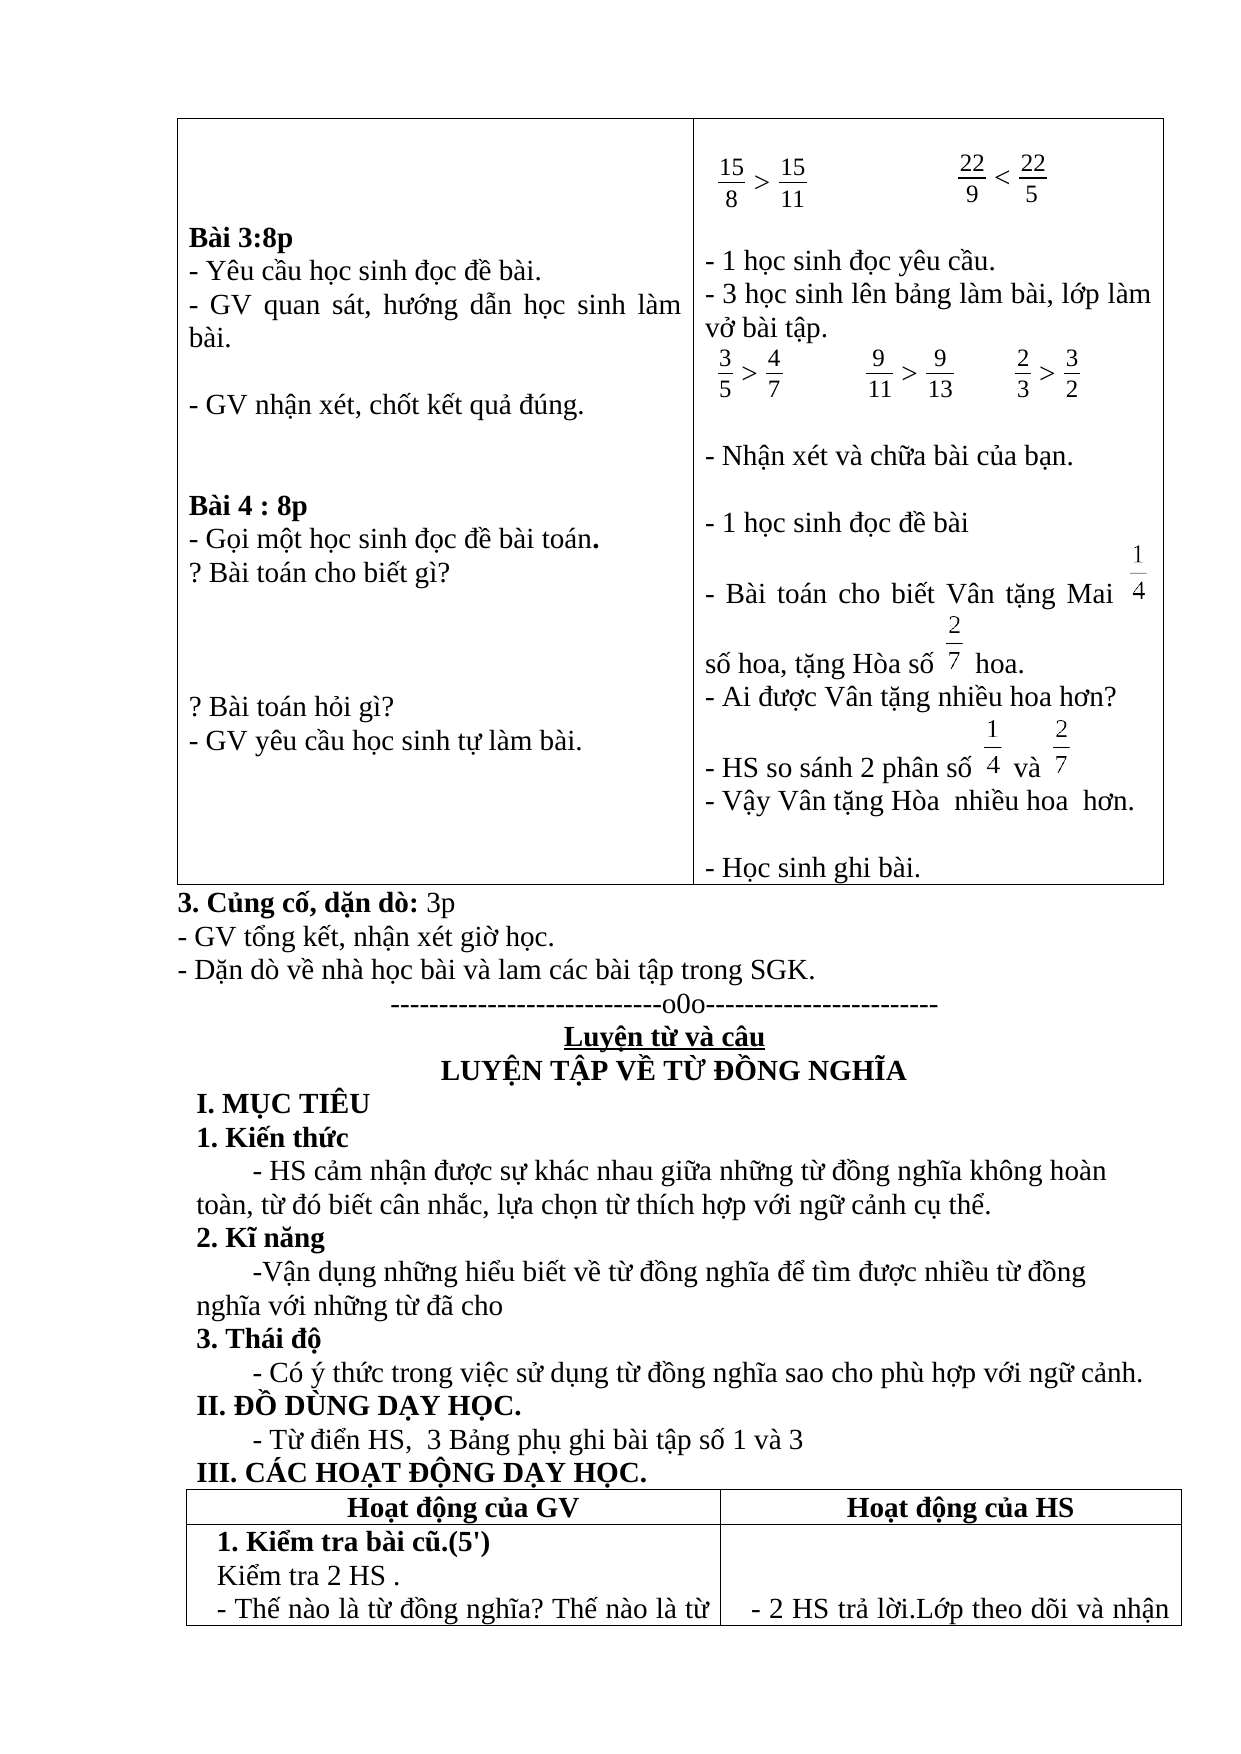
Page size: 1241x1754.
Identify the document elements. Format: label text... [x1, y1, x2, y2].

text - GV tổng kết, nhận xét giờ học. [177, 919, 1152, 952]
text I. MỤC TIÊU [196, 1086, 1152, 1120]
text 3. Củng cố, dặn dò: 3p [177, 885, 1152, 919]
text - HS cảm nhận được sự khác nhau giữa những từ đồng nghĩa không hoàn toàn, từ đó biết cân nhắc, lựa chọn từ thích hợp với ngữ cảnh cụ thể. [196, 1153, 1152, 1221]
text ----------------------------o0o------------------------ [177, 986, 1152, 1019]
text -Vận dụng những hiểu biết về từ đồng nghĩa để tìm được nhiều từ đồng nghĩa với những từ đã cho [196, 1254, 1152, 1321]
text - Dặn dò về nhà học bài và lam các bài tập trong SGK. [177, 952, 1152, 986]
text 2. Kĩ năng [196, 1221, 1152, 1254]
text 3. Thái độ [196, 1321, 1152, 1355]
table_header Hoạt động của HS [721, 1490, 1181, 1523]
text - Từ điển HS, 3 Bảng phụ ghi bài tập số 1 và 3 [196, 1422, 1152, 1455]
text 1. Kiến thức [196, 1120, 1152, 1153]
text Luyện từ và câu [177, 1019, 1152, 1053]
text III. CÁC HOẠT ĐỘNG DẠY HỌC. [196, 1455, 1152, 1489]
table_header Hoạt động của GV [187, 1490, 720, 1523]
text II. ĐỒ DÙNG DẠY HỌC. [196, 1388, 1152, 1422]
text - Có ý thức trong việc sử dụng từ đồng nghĩa sao cho phù hợp với ngữ cảnh. [196, 1355, 1152, 1388]
text LUYỆN TẬP VỀ TỪ ĐỒNG NGHĨA [196, 1053, 1152, 1086]
